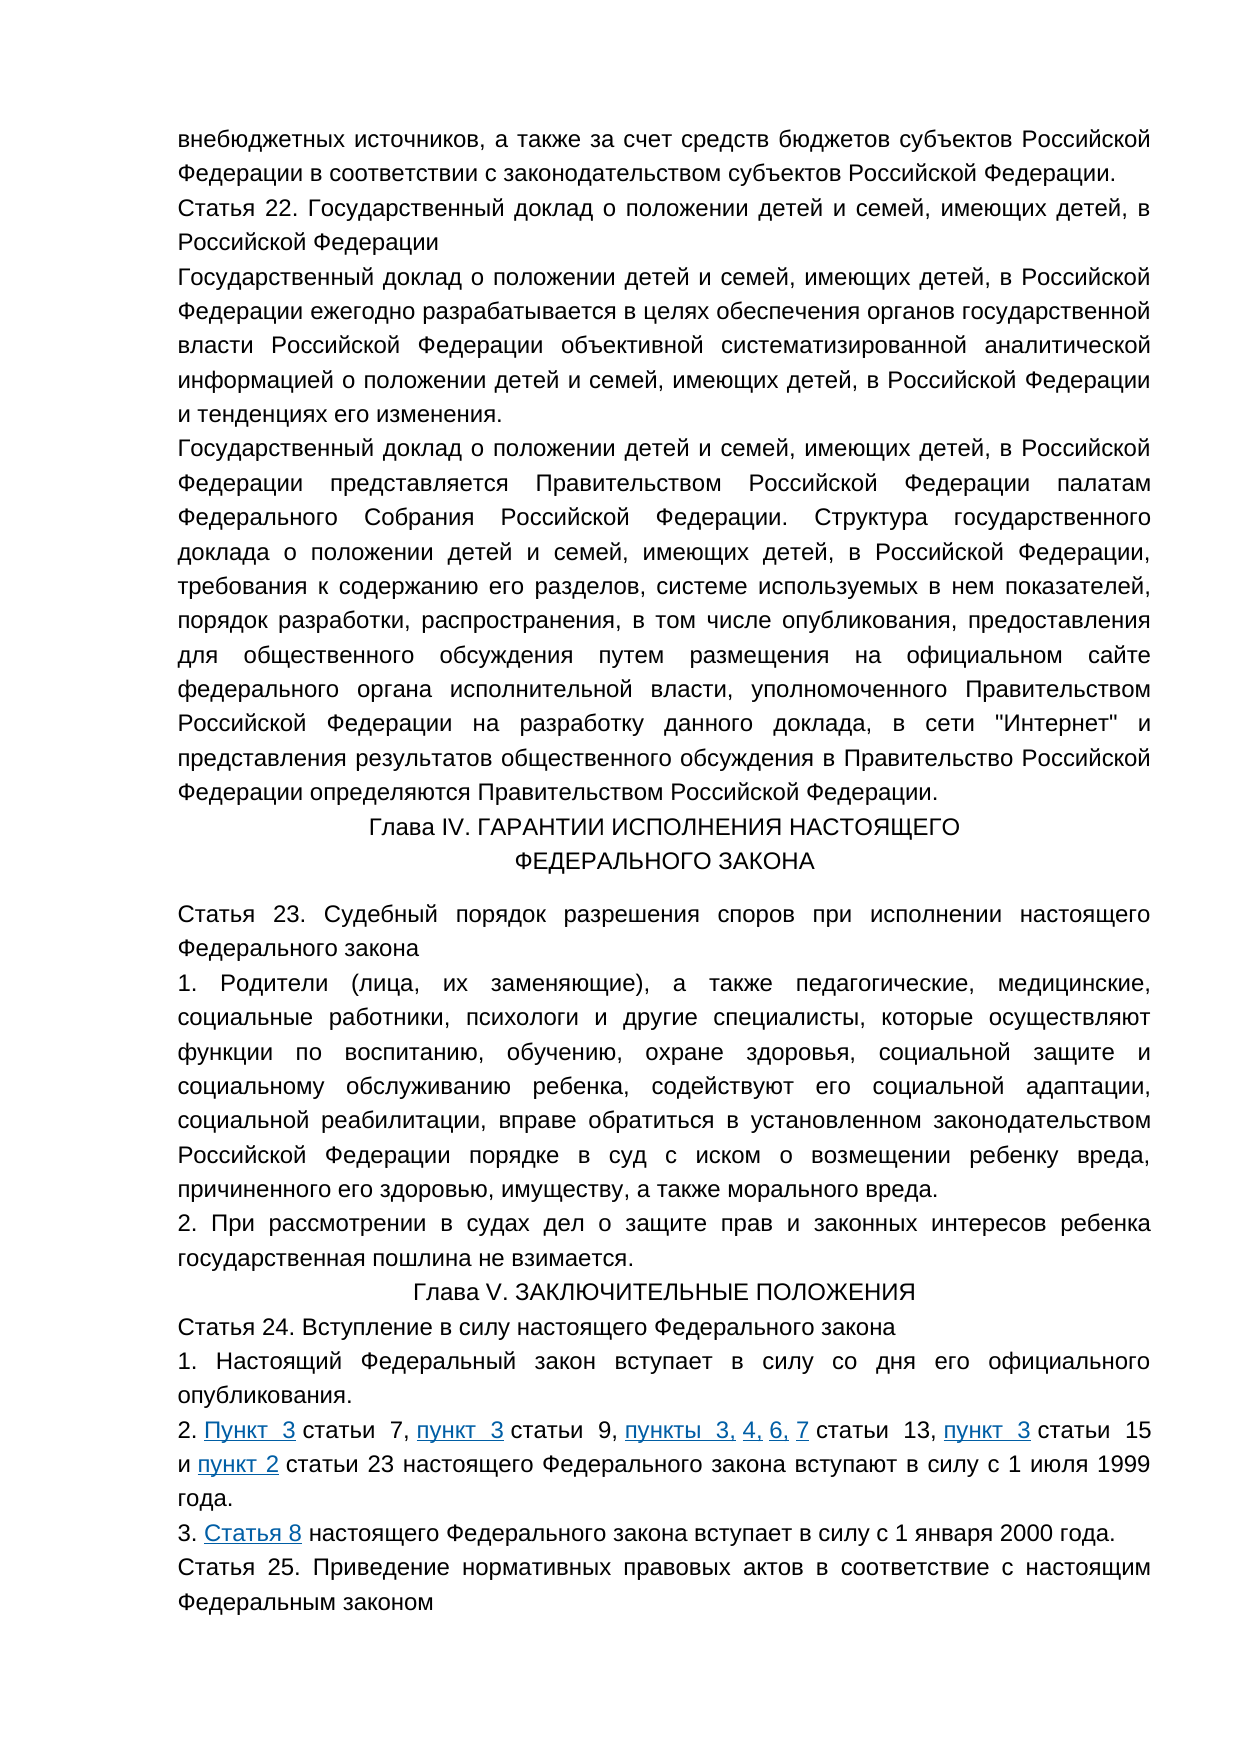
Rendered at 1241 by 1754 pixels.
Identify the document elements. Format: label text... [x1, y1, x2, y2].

text 1. Настоящий Федеральный закон вступает в силу со дня его официального опубликования. [177, 1340, 1152, 1409]
text 2. Пункт 3 статьи 7, пункт 3 статьи 9, пункты 3, 4, 6, 7 статьи 13, пункт 3 статьи 15 и пункт 2 статьи 23 настоящего Федерального закона вступают в силу с 1 июля 1999 года. [177, 1409, 1152, 1512]
text Государственный доклад о положении детей и семей, имеющих детей, в Российской Федерации ежегодно разрабатывается в целях обеспечения органов государственной власти Российской Федерации объективной систематизированной аналитической информацией о положении детей и семей, имеющих детей, в Российской Федерации и тенденциях его изменения. [177, 256, 1152, 427]
text 2. При рассмотрении в судах дел о защите прав и законных интересов ребенка государственная пошлина не взимается. [177, 1202, 1152, 1271]
text Статья 22. Государственный доклад о положении детей и семей, имеющих детей, в Российской Федерации [177, 187, 1152, 256]
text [177, 118, 1152, 187]
text Статья 24. Вступление в силу настоящего Федерального закона [177, 1306, 1152, 1340]
text Глава IV. ГАРАНТИИ ИСПОЛНЕНИЯ НАСТОЯЩЕГО [177, 806, 1152, 840]
text ФЕДЕРАЛЬНОГО ЗАКОНА [177, 840, 1152, 874]
text Глава V. ЗАКЛЮЧИТЕЛЬНЫЕ ПОЛОЖЕНИЯ [177, 1271, 1152, 1306]
text Статья 23. Судебный порядок разрешения споров при исполнении настоящего Федерального закона [177, 893, 1152, 962]
text 1. Родители (лица, их заменяющие), а также педагогические, медицинские, социальные работники, психологи и другие специалисты, которые осуществляют функции по воспитанию, обучению, охране здоровья, социальной защите и социальному обслуживанию ребенка, содействуют его социальной адаптации, социальной реабилитации, вправе обратиться в установленном законодательством Российской Федерации порядке в суд с иском о возмещении ребенку вреда, причиненного его здоровью, имуществу, а также морального вреда. [177, 962, 1152, 1202]
text 3. Статья 8 настоящего Федерального закона вступает в силу с 1 января 2000 года. [177, 1512, 1152, 1546]
text Государственный доклад о положении детей и семей, имеющих детей, в Российской Федерации представляется Правительством Российской Федерации палатам Федерального Собрания Российской Федерации. Структура государственного доклада о положении детей и семей, имеющих детей, в Российской Федерации, требования к содержанию его разделов, системе используемых в нем показателей, порядок разработки, распространения, в том числе опубликования, предоставления для общественного обсуждения путем размещения на официальном сайте федерального органа исполнительной власти, уполномоченного Правительством Российской Федерации на разработку данного доклада, в сети "Интернет" и представления результатов общественного обсуждения в Правительство Российской Федерации определяются Правительством Российской Федерации. [177, 427, 1152, 806]
text Статья 25. Приведение нормативных правовых актов в соответствие с настоящим Федеральным законом [177, 1546, 1152, 1615]
